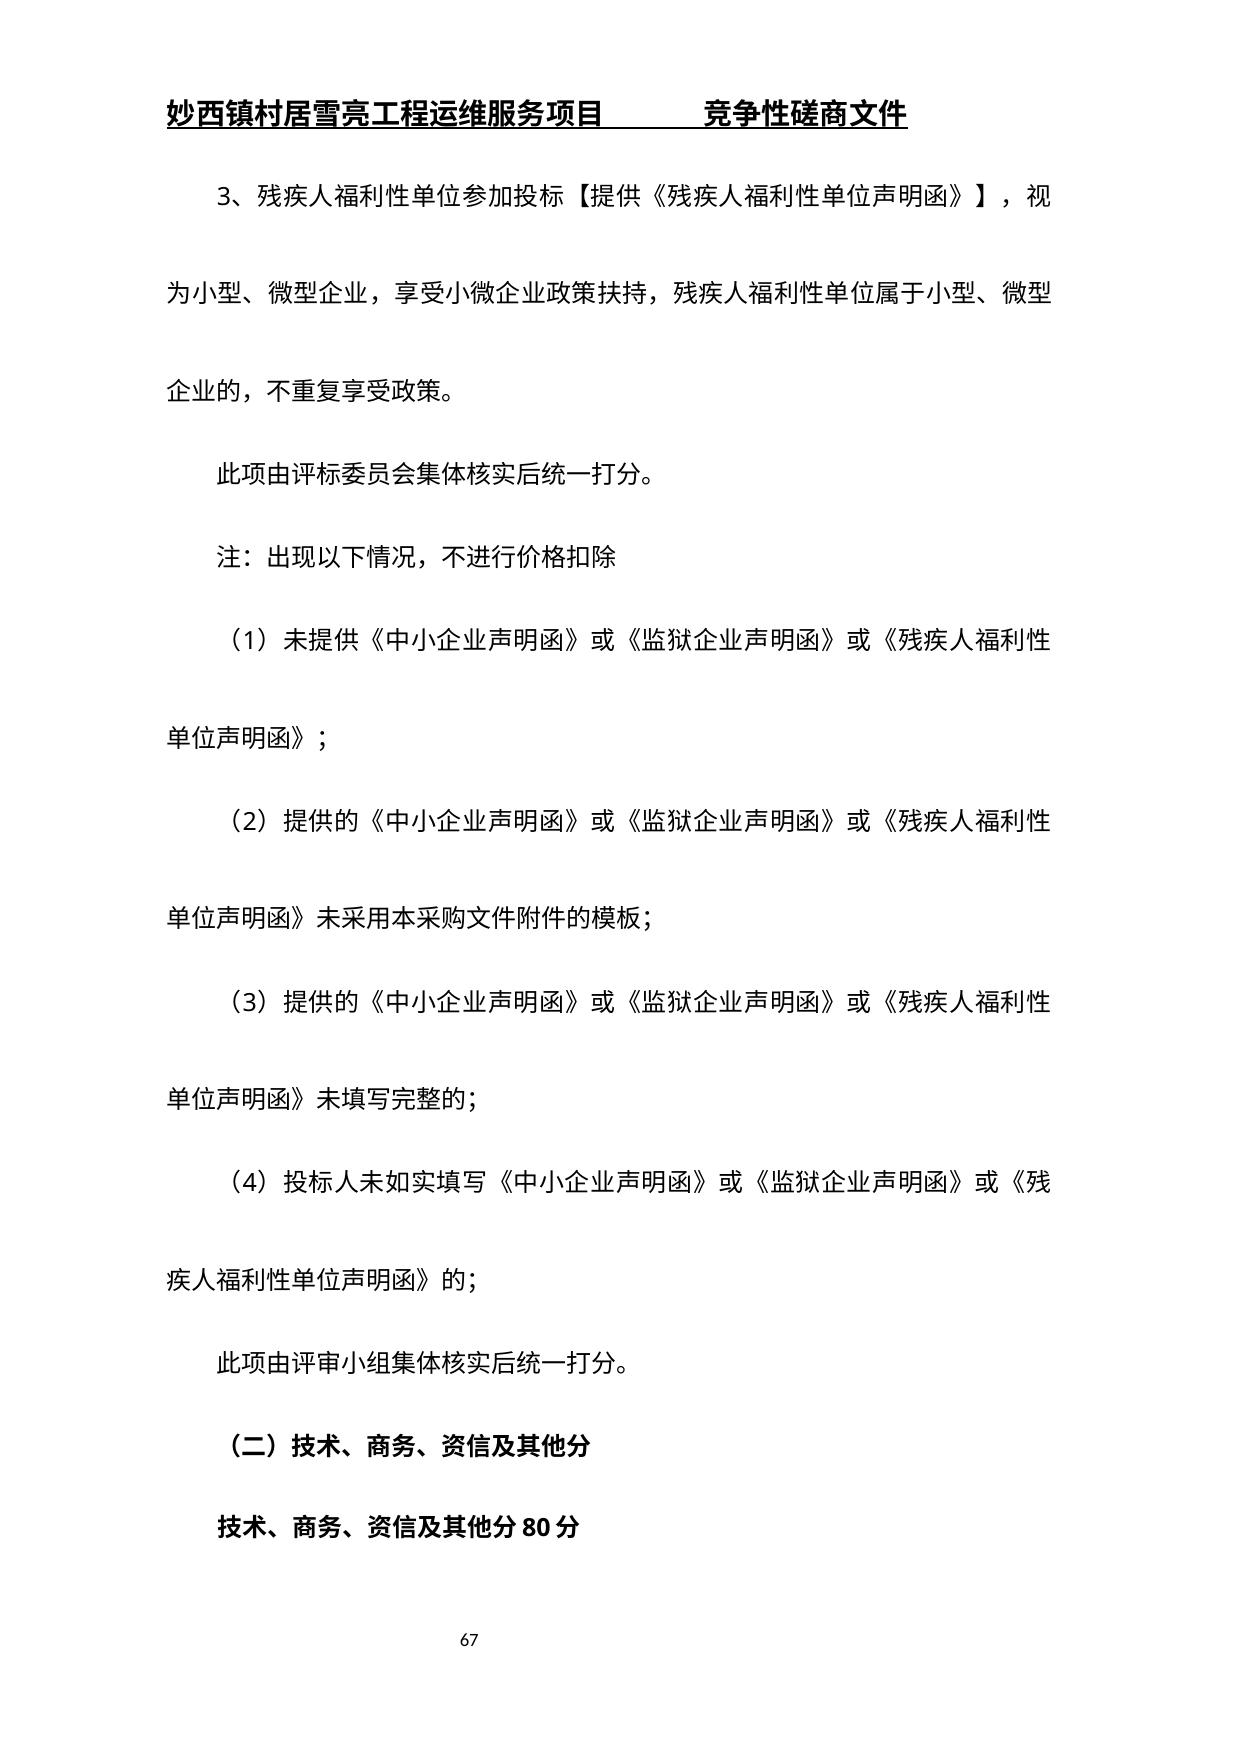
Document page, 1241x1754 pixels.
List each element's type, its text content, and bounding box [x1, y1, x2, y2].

text 此项由评标委员会集体核实后统一打分。 [167, 440, 1053, 505]
text （4）投标人未如实填写《中小企业声明函》或《监狱企业声明函》或《残疾人福利性单位声明函》的； [167, 1148, 1053, 1311]
text （1）未提供《中小企业声明函》或《监狱企业声明函》或《残疾人福利性单位声明函》； [167, 606, 1053, 769]
text （2）提供的《中小企业声明函》或《监狱企业声明函》或《残疾人福利性单位声明函》未采用本采购文件附件的模板； [167, 787, 1053, 949]
text （3）提供的《中小企业声明函》或《监狱企业声明函》或《残疾人福利性单位声明函》未填写完整的； [167, 968, 1053, 1130]
text （二）技术、商务、资信及其他分 [217, 1412, 1053, 1477]
text 此项由评审小组集体核实后统一打分。 [167, 1329, 1053, 1394]
text 3、残疾人福利性单位参加投标【提供《残疾人福利性单位声明函》】，视为小型、微型企业，享受小微企业政策扶持，残疾人福利性单位属于小型、微型企业的，不重复享受政策。 [167, 162, 1053, 422]
text 技术、商务、资信及其他分80分 [167, 1493, 1053, 1558]
text 注：出现以下情况，不进行价格扣除 [167, 523, 1053, 588]
